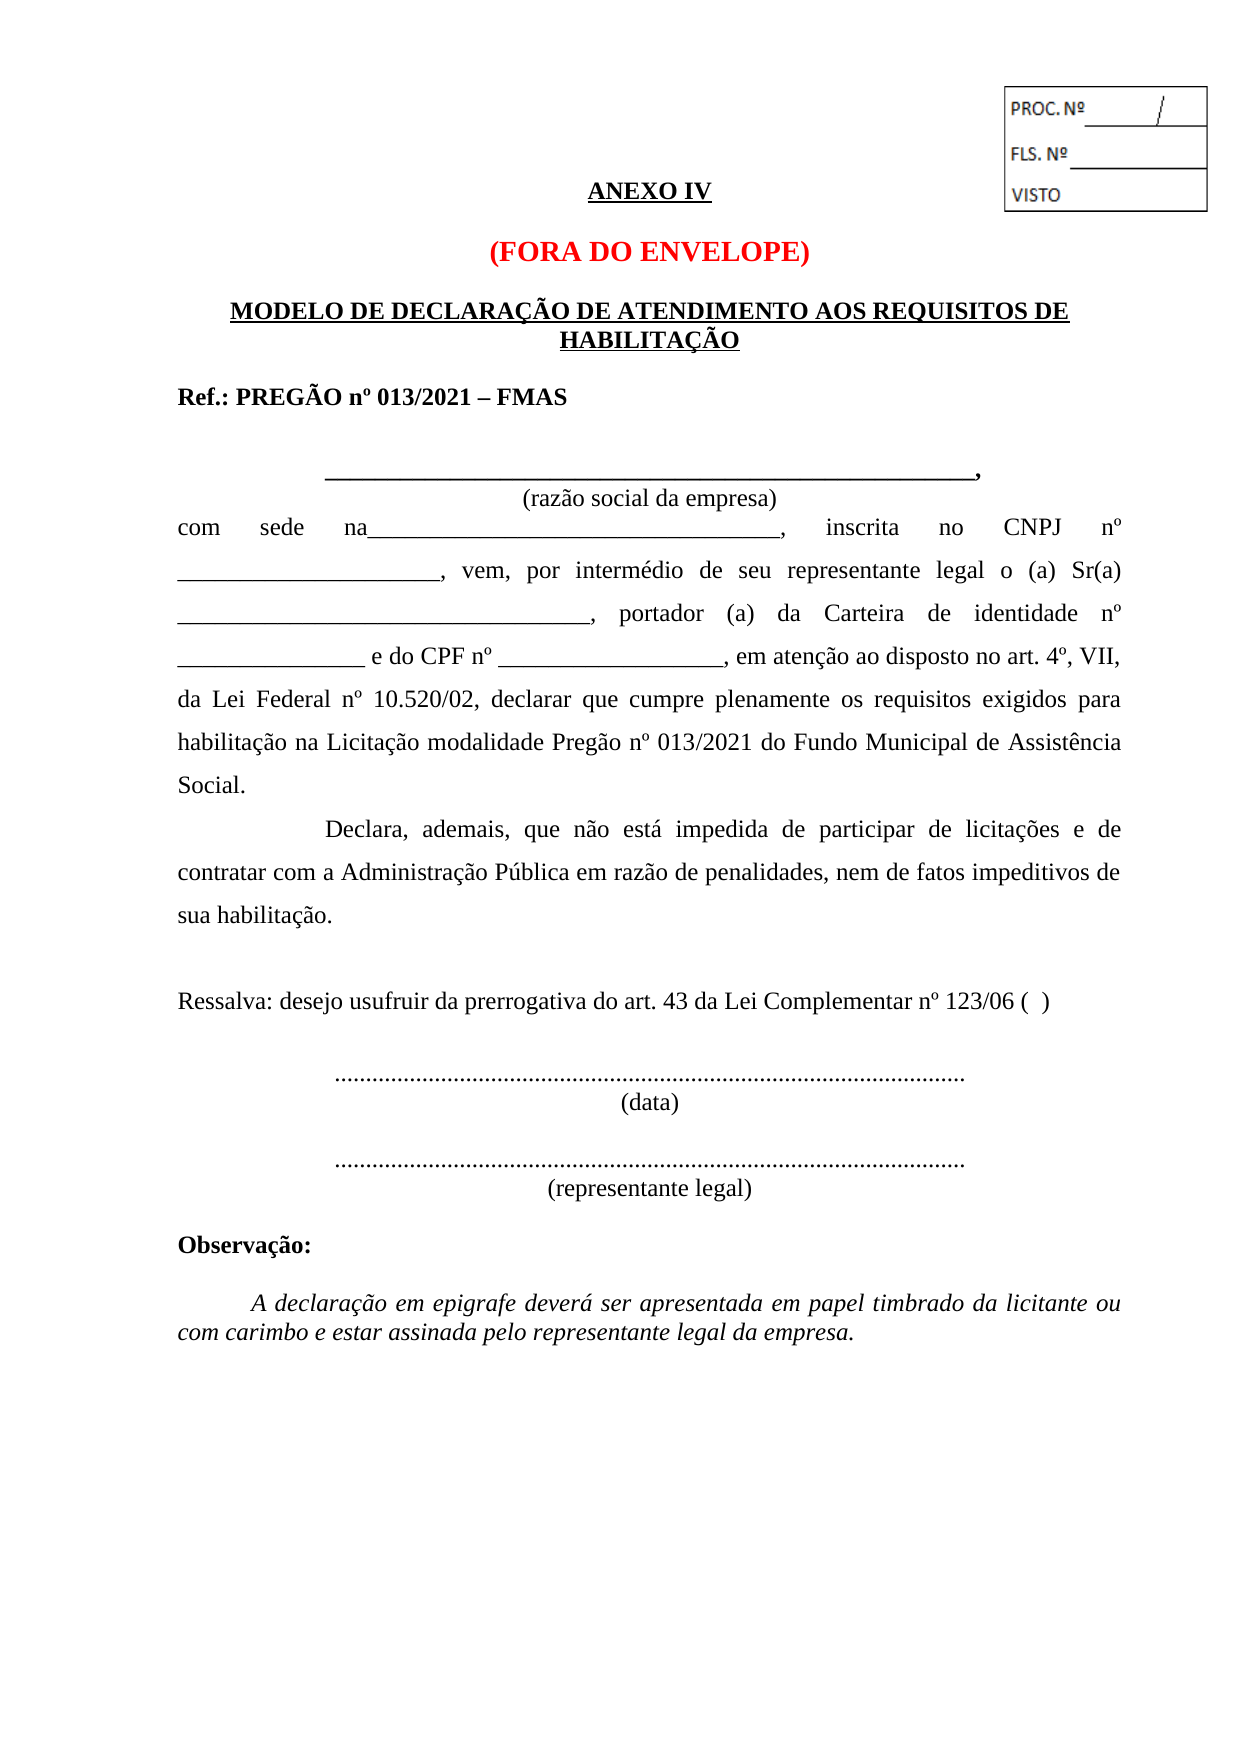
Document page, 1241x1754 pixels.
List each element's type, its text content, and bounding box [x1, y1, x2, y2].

text ____________________________________________________, [325, 454, 1122, 483]
text ..................................................................................................... [177, 1144, 1122, 1173]
text MODELO DE DECLARAÇÃO DE ATENDIMENTO AOS REQUISITOS DE HABILITAÇÃO [177, 296, 1122, 354]
text Ref.: PREGÃO nº 013/2021 – FMAS [177, 382, 1122, 411]
text (data) [177, 1087, 1122, 1116]
text ANEXO IV [177, 176, 1122, 205]
text A declaração em epigrafe deverá ser apresentada em papel timbrado da licitante ou com carimbo e estar assinada pelo representante legal da empresa. [177, 1288, 1122, 1346]
text (FORA DO ENVELOPE) [177, 234, 1122, 267]
picture [1004, 86, 1208, 212]
text ..................................................................................................... [177, 1058, 1122, 1087]
text Ressalva: desejo usufruir da prerrogativa do art. 43 da Lei Complementar nº 123/06 ( ) [177, 986, 1122, 1015]
text (representante legal) [177, 1173, 1122, 1202]
text (razão social da empresa) [177, 483, 1122, 512]
text Observação: [177, 1231, 1122, 1259]
text Declara, ademais, que não está impedida de participar de licitações e de contratar com a Administração Pública em razão de penalidades, nem de fatos impeditivos de sua habilitação. [177, 814, 1122, 929]
text com sede na_________________________________, inscrita no CNPJ nº _____________________, vem, por intermédio de seu representante legal o (a) Sr(a) _________________________________, portador (a) da Carteira de identidade nº _______________ e do CPF nº __________________, em atenção ao disposto no art. 4º, VII, da Lei Federal nº 10.520/02, declarar que cumpre plenamente os requisitos exigidos para habilitação na Licitação modalidade Pregão nº 013/2021 do Fundo Municipal de Assistência Social. [177, 512, 1122, 799]
